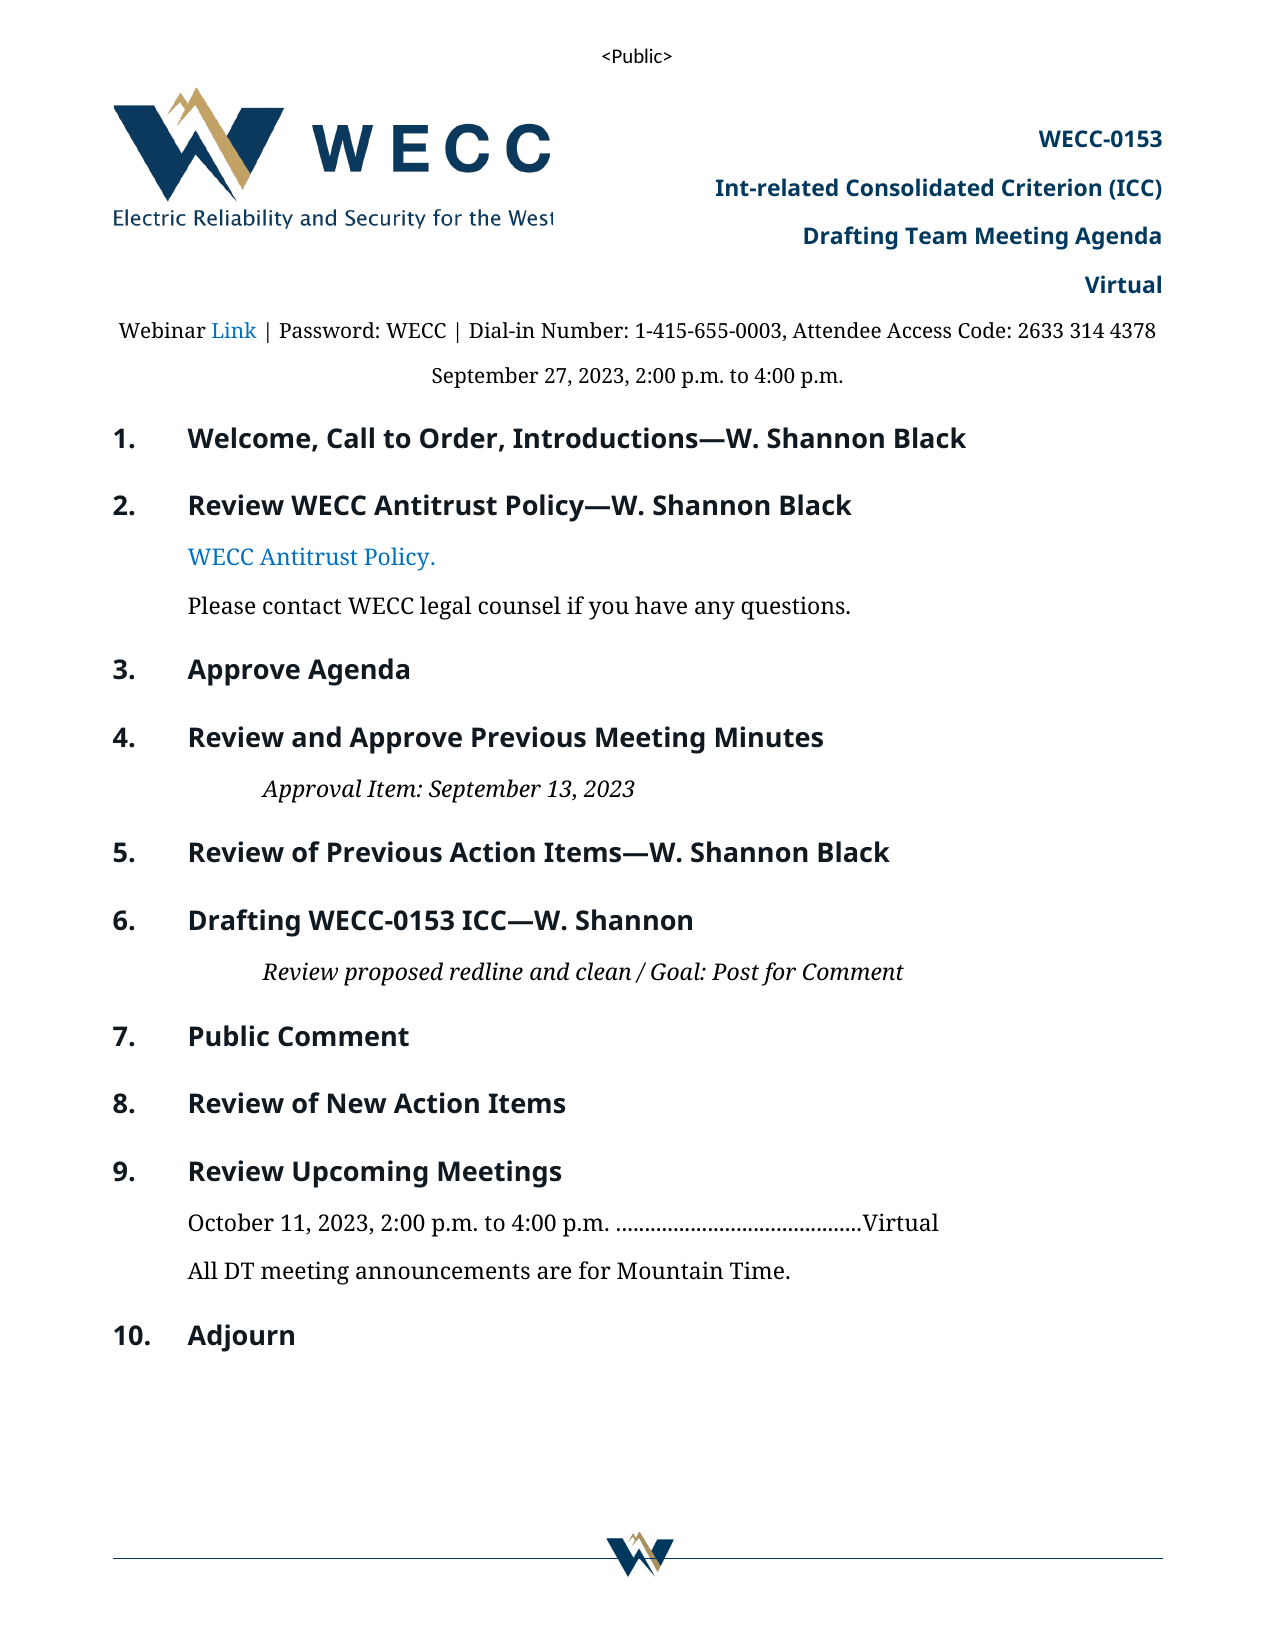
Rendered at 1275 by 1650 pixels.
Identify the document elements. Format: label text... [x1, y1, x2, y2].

picture [606, 1559, 674, 1577]
subtitle Drafting WECC-0153 ICC—W. Shannon [112, 901, 1162, 938]
text WECC Antitrust Policy. [187, 541, 1162, 573]
picture [606, 1532, 674, 1558]
text September 27, 2023, 2:00 p.m. to 4:00 p.m. [112, 361, 1162, 390]
subtitle Review Upcoming Meetings [112, 1152, 1162, 1189]
subtitle Review of New Action Items [112, 1084, 1162, 1121]
text All DT meeting announcements are for Mountain Time. [187, 1255, 1162, 1287]
text Webinar Link | Password: WECC | Dial-in Number: 1-415-655-0003, Attendee Access Code: 2633 314 4378 [112, 316, 1162, 345]
subtitle Approve Agenda [112, 651, 1162, 688]
subtitle Public Comment [112, 1017, 1162, 1054]
subtitle Review WECC Antitrust Policy—W. Shannon Black [112, 486, 1162, 523]
subtitle Adjourn [112, 1316, 1162, 1353]
subtitle Review of Previous Action Items—W. Shannon Black [112, 834, 1162, 871]
text Approval Item: September 13, 2023 [262, 773, 1162, 804]
text Review proposed redline and clean / Goal: Post for Comment [187, 956, 1162, 987]
subtitle Welcome, Call to Order, Introductions—W. Shannon Black [112, 419, 1162, 456]
subtitle Review and Approve Previous Meeting Minutes [112, 718, 1162, 755]
picture [112, 87, 553, 228]
text Please contact WECC legal counsel if you have any questions. [187, 590, 1162, 621]
text October 11, 2023, 2:00 p.m. to 4:00 p.m. . Virtual [187, 1207, 1162, 1238]
